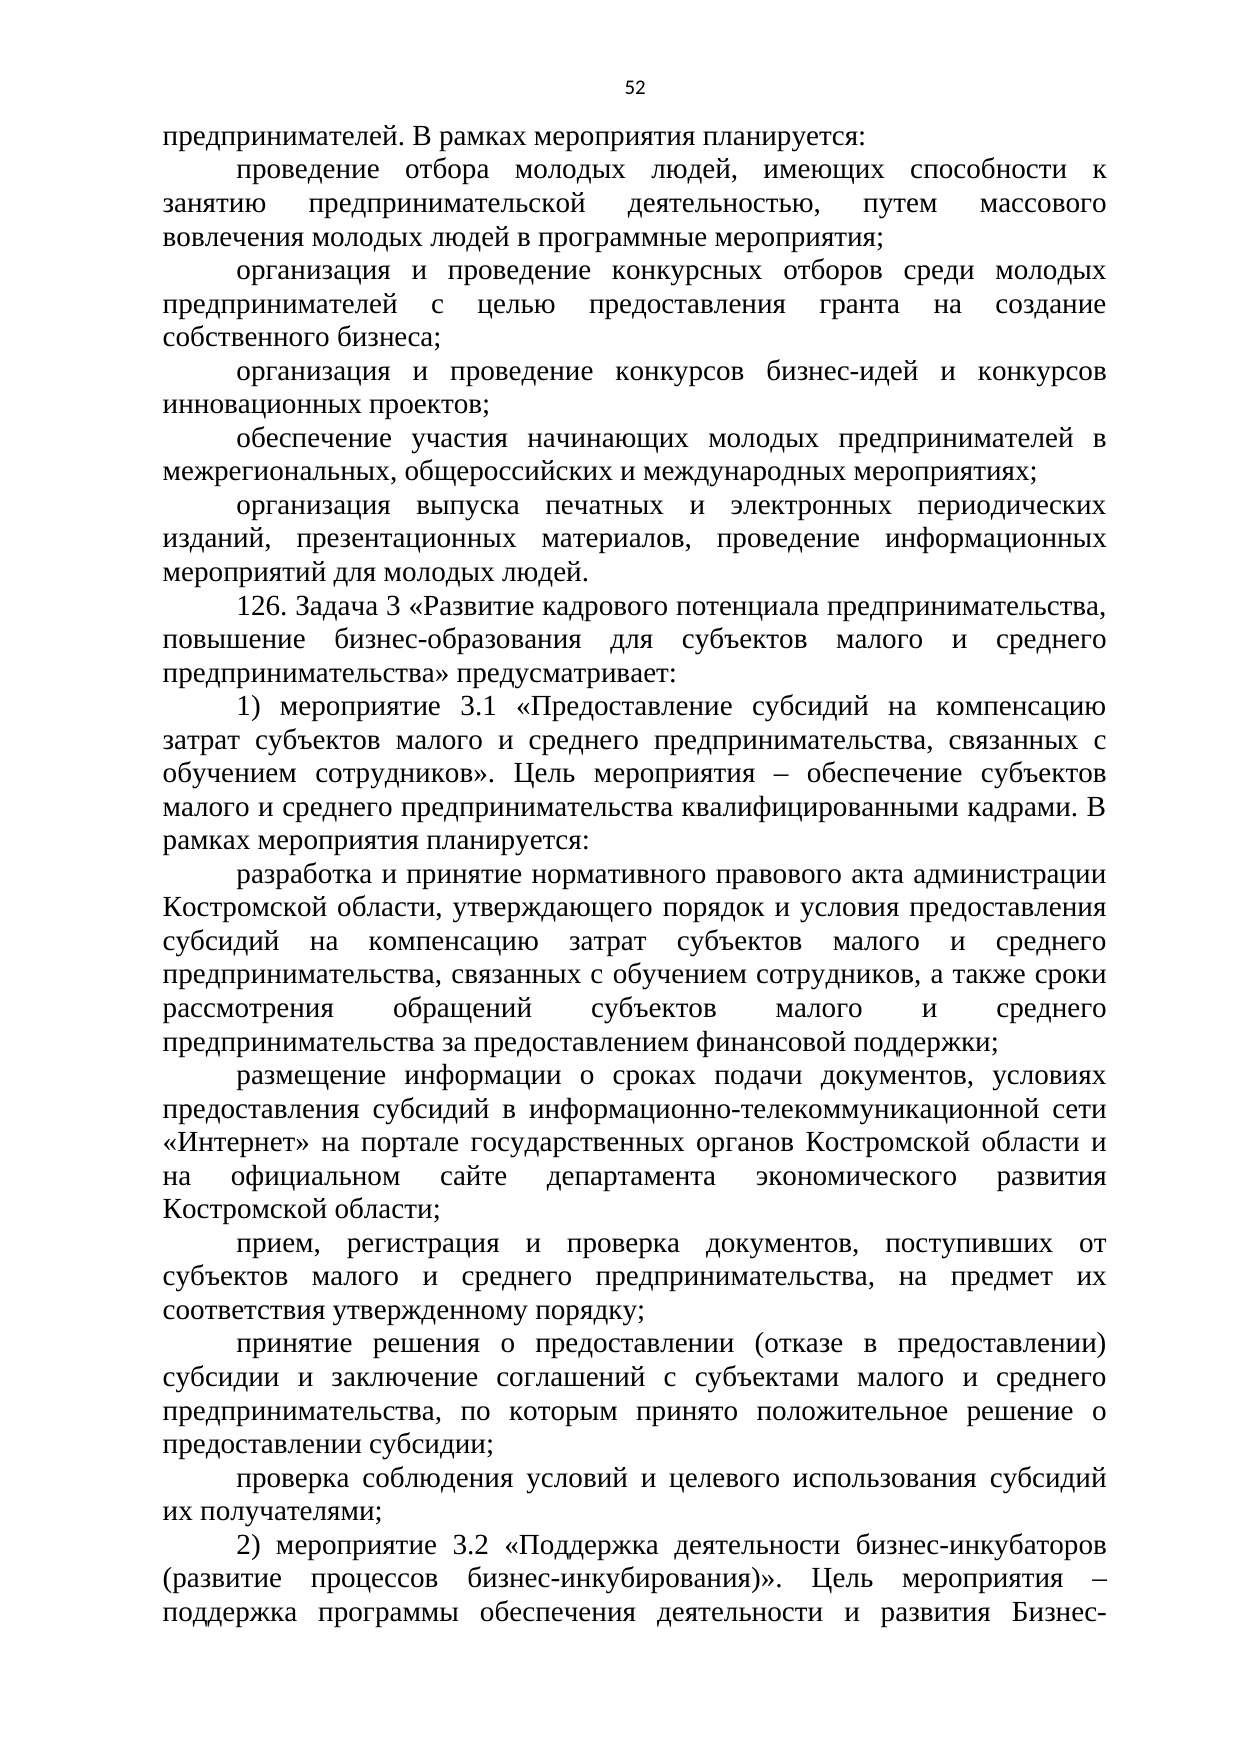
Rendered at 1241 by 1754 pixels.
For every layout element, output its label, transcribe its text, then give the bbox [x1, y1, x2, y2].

text принятие решения о предоставлении (отказе в предоставлении) субсидии и заключение соглашений с субъектами малого и среднего предпринимательства, по которым принято положительное решение о предоставлении субсидии; [162, 1326, 1107, 1460]
text прием, регистрация и проверка документов, поступивших от субъектов малого и среднего предпринимательства, на предмет их соответствия утвержденному порядку; [162, 1225, 1107, 1326]
text 1) мероприятие 3.1 «Предоставление субсидий на компенсацию затрат субъектов малого и среднего предпринимательства, связанных с обучением сотрудников». Цель мероприятия – обеспечение субъектов малого и среднего предпринимательства квалифицированными кадрами. В рамках мероприятия планируется: [162, 688, 1107, 856]
text организация и проведение конкурсных отборов среди молодых предпринимателей с целью предоставления гранта на создание собственного бизнеса; [162, 252, 1107, 353]
text разработка и принятие нормативного правового акта администрации Костромской области, утверждающего порядок и условия предоставления субсидий на компенсацию затрат субъектов малого и среднего предпринимательства, связанных с обучением сотрудников, а также сроки рассмотрения обращений субъектов малого и среднего предпринимательства за предоставлением финансовой поддержки; [162, 856, 1107, 1057]
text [162, 118, 1107, 152]
text организация и проведение конкурсов бизнес-идей и конкурсов инновационных проектов; [162, 353, 1107, 420]
text проверка соблюдения условий и целевого использования субсидий их получателями; [162, 1460, 1107, 1527]
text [162, 1527, 1107, 1627]
text размещение информации о сроках подачи документов, условиях предоставления субсидий в информационно-телекоммуникационной сети «Интернет» на портале государственных органов Костромской области и на официальном сайте департамента экономического развития Костромской области; [162, 1057, 1107, 1225]
text проведение отбора молодых людей, имеющих способности к занятию предпринимательской деятельностью, путем массового вовлечения молодых людей в программные мероприятия; [162, 152, 1107, 252]
text 126. Задача 3 «Развитие кадрового потенциала предпринимательства, повышение бизнес-образования для субъектов малого и среднего предпринимательства» предусматривает: [162, 588, 1107, 688]
text обеспечение участия начинающих молодых предпринимателей в межрегиональных, общероссийских и международных мероприятиях; [162, 420, 1107, 487]
text организация выпуска печатных и электронных периодических изданий, презентационных материалов, проведение информационных мероприятий для молодых людей. [162, 487, 1107, 588]
